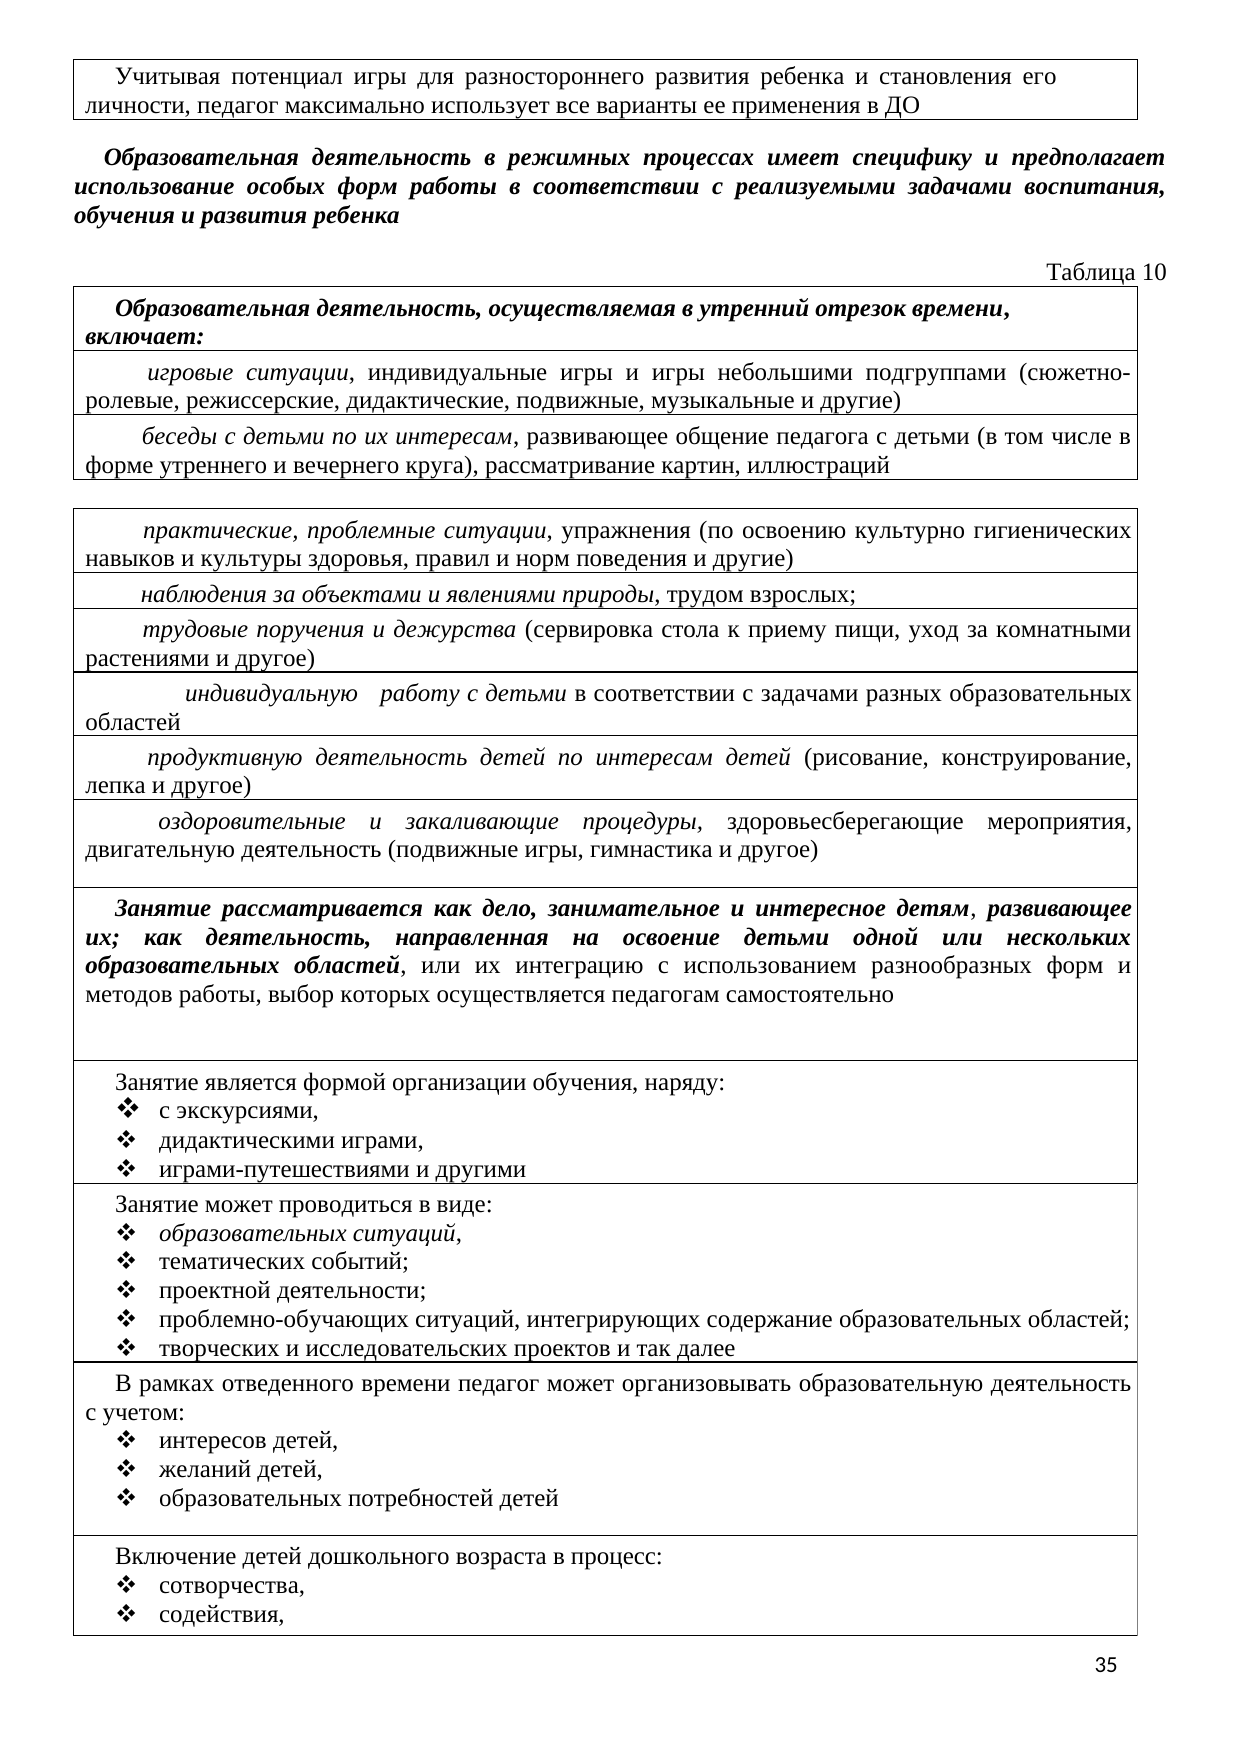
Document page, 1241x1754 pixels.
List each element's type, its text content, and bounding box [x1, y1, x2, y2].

table_cell В рамках отведенного времени педагог может организовывать образовательную деятельность с учетом: интересов детей, желаний детей, образовательных потребностей детей [74, 1363, 1137, 1535]
table_cell  наблюдения за объектами и явлениями природы, трудом взрослых; [74, 573, 1137, 607]
table_cell Занятие может проводиться в виде: образовательных ситуаций, тематических событий; проектной деятельности; проблемно-обучающих ситуаций, интегрирующих содержание образовательных областей; творческих и исследовательских проектов и так далее [74, 1184, 1137, 1361]
table_cell  индивидуальную работу с детьми в соответствии с задачами разных образовательных областей [74, 673, 1137, 735]
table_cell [74, 1536, 1137, 1635]
table_cell Занятие рассматривается как дело, занимательное и интересное детям, развивающее их; как деятельность, направленная на освоение детьми одной или нескольких образовательных областей, или их интеграцию с использованием разнообразных форм и методов работы, выбор которых осуществляется педагогам самостоятельно [74, 888, 1137, 1060]
table_header  практические, проблемные ситуации, упражнения (по освоению культурно гигиенических навыков и культуры здоровья, правил и норм поведения и другие) [74, 509, 1137, 572]
table_cell  продуктивную деятельность детей по интересам детей (рисование, конструирование, лепка и другое) [74, 736, 1137, 799]
table_cell [1058, 60, 1137, 118]
table_cell  оздоровительные и закаливающие процедуры, здоровьесберегающие мероприятия, двигательную деятельность (подвижные игры, гимнастика и другое) [74, 800, 1137, 887]
text Образовательная деятельность в режимных процессах имеет специфику и предполагает использование особых форм работы в соответствии с реализуемыми задачами воспитания, обучения и развития ребенка [74, 142, 1167, 228]
text Таблица 10 [74, 257, 1167, 286]
table_cell Занятие является формой организации обучения, наряду: с экскурсиями, дидактическими играми, играми-путешествиями и другими [74, 1061, 1137, 1182]
table_cell  беседы с детьми по их интересам, развивающее общение педагога с детьми (в том числе в форме утреннего и вечернего круга), рассматривание картин, иллюстраций [74, 415, 1137, 478]
table_cell  игровые ситуации, индивидуальные игры и игры небольшими подгруппами (сюжетно-ролевые, режиссерские, дидактические, подвижные, музыкальные и другие) [74, 351, 1137, 414]
table_cell Учитывая потенциал игры для разностороннего развития ребенка и становления его личности, педагог максимально использует все варианты ее применения в ДО [82, 60, 1058, 118]
table_cell [74, 60, 82, 118]
table_header Образовательная деятельность, осуществляемая в утренний отрезок времени, включает: [74, 287, 1137, 350]
table_cell  трудовые поручения и дежурства (сервировка стола к приему пищи, уход за комнатными растениями и другое) [74, 609, 1137, 671]
